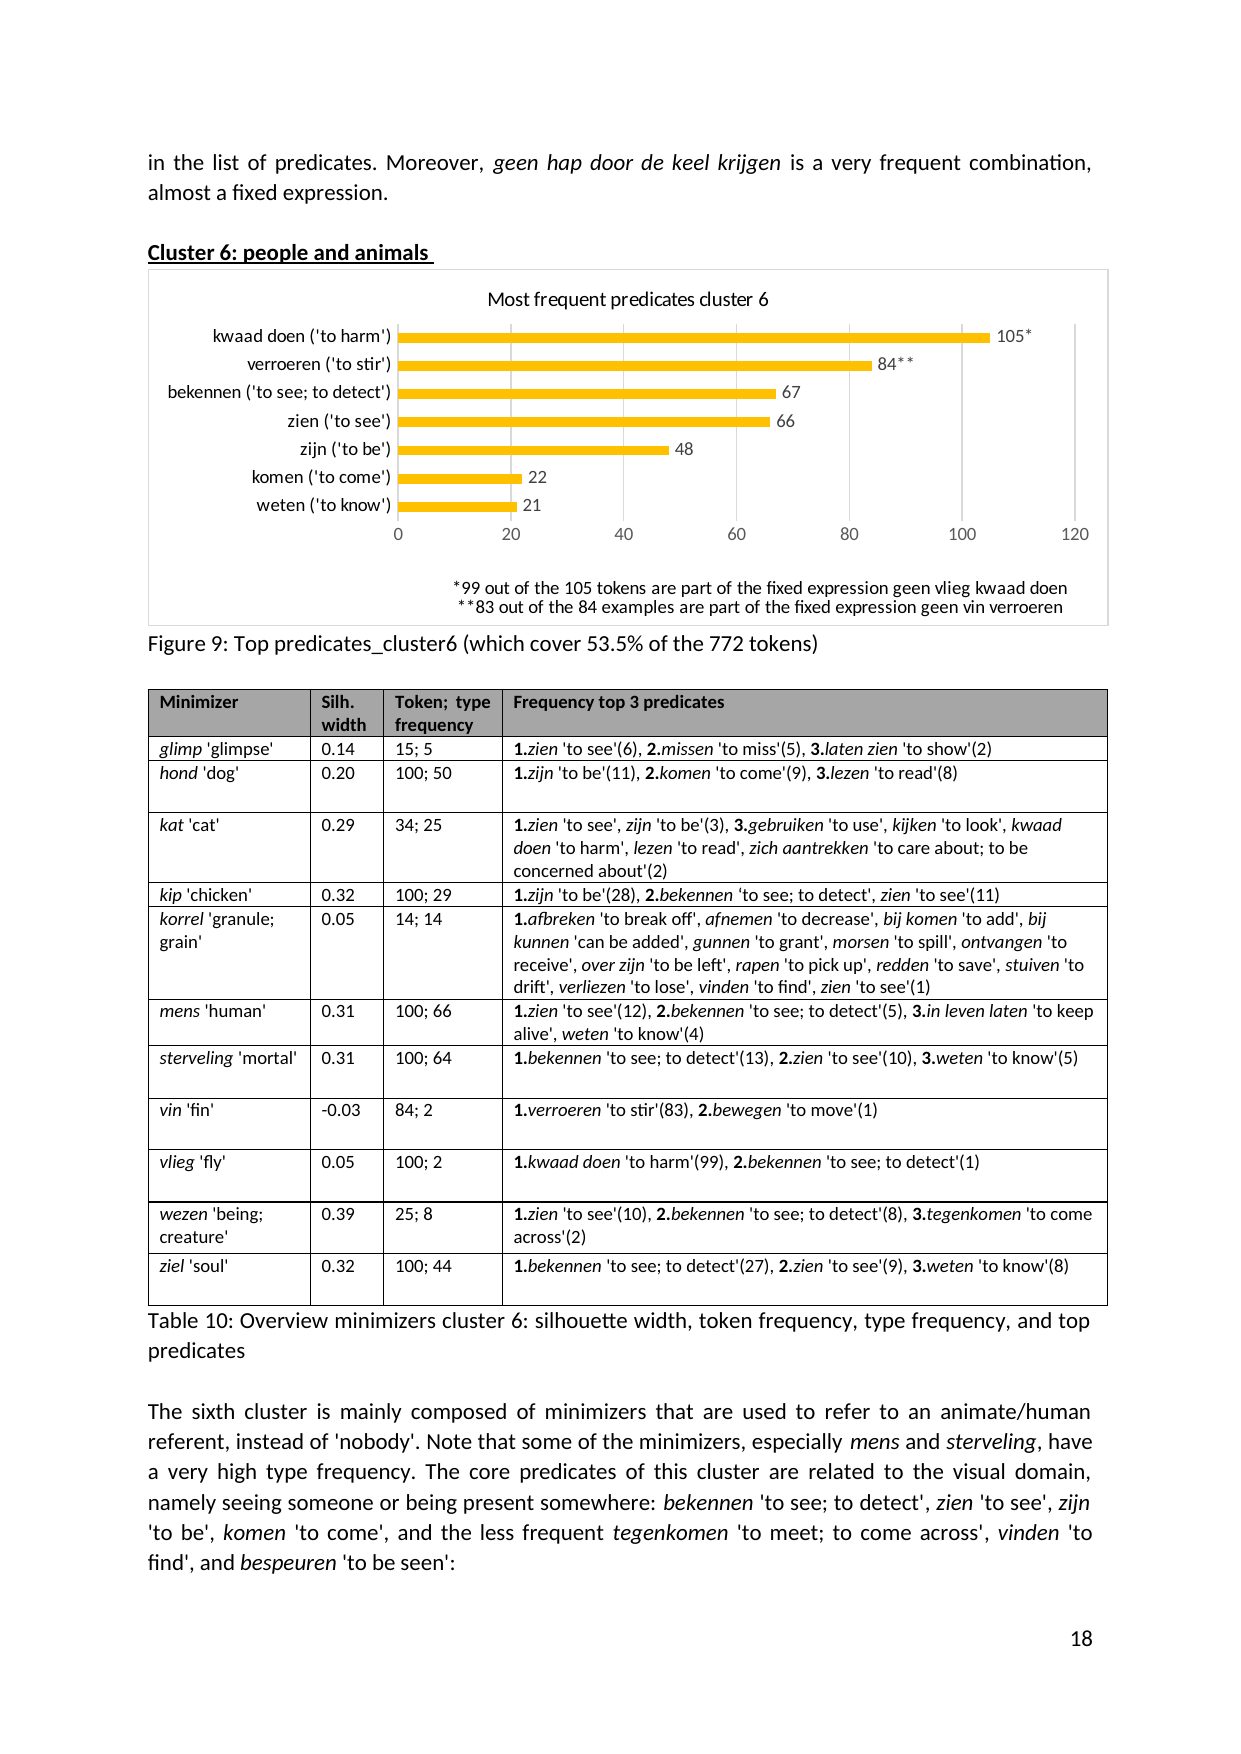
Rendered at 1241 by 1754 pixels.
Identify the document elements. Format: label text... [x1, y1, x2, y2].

table_cell 100; 66 [384, 1000, 502, 1045]
table_cell kip 'chicken' [149, 883, 310, 906]
table_cell 0.05 [311, 907, 383, 998]
table_cell 0.20 [311, 761, 383, 812]
table_cell 1.kwaad doen 'to harm'(99), 2.bekennen 'to see; to detect'(1) [503, 1150, 1107, 1201]
table_cell 1.zien 'to see'(6), 2.missen 'to miss'(5), 3.laten zien 'to show'(2) [503, 737, 1107, 760]
table_cell 1.bekennen 'to see; to detect'(27), 2.zien 'to see'(9), 3.weten 'to know'(8) [503, 1254, 1107, 1305]
table_cell 100; 29 [384, 883, 502, 906]
table_header Silh. width [311, 690, 383, 736]
table_cell 34; 25 [384, 813, 502, 882]
table_cell 0.31 [311, 1000, 383, 1045]
table_cell 84; 2 [384, 1099, 502, 1149]
table_cell korrel 'granule; grain' [149, 907, 310, 998]
table_cell 0.32 [311, 883, 383, 906]
table_cell 100; 44 [384, 1254, 502, 1305]
table_cell 100; 64 [384, 1046, 502, 1097]
table_cell 0.39 [311, 1203, 383, 1253]
table_cell 1.afbreken 'to break off', afnemen 'to decrease', bij komen 'to add', bij kunnen 'can be added', gunnen 'to grant', morsen 'to spill', ontvangen 'to receive', over zijn 'to be left', rapen 'to pick up', redden 'to save', stuiven 'to drift', verliezen 'to lose', vinden 'to find', zien 'to see'(1) [503, 907, 1107, 998]
table_cell 0.32 [311, 1254, 383, 1305]
table_cell hond 'dog' [149, 761, 310, 812]
table_header Minimizer [149, 690, 310, 736]
table_header Frequency top 3 predicates [503, 690, 1107, 736]
table_cell vin 'fin' [149, 1099, 310, 1149]
table_cell 1.zien 'to see'(12), 2.bekennen 'to see; to detect'(5), 3.in leven laten 'to keep alive', weten 'to know'(4) [503, 1000, 1107, 1045]
table_cell 1.verroeren 'to stir'(83), 2.bewegen 'to move'(1) [503, 1099, 1107, 1149]
table_cell 0.05 [311, 1150, 383, 1201]
table_cell 14; 14 [384, 907, 502, 998]
table_cell mens 'human' [149, 1000, 310, 1045]
table_cell 1.zijn 'to be'(11), 2.komen 'to come'(9), 3.lezen 'to read'(8) [503, 761, 1107, 812]
table_cell 1.zien 'to see', zijn 'to be'(3), 3.gebruiken 'to use', kijken 'to look', kwaad doen 'to harm', lezen 'to read', zich aantrekken 'to care about; to be concerned about'(2) [503, 813, 1107, 882]
table_cell 100; 50 [384, 761, 502, 812]
table_cell 0.14 [311, 737, 383, 760]
table_cell 25; 8 [384, 1203, 502, 1253]
table_cell kat 'cat' [149, 813, 310, 882]
table_cell glimp 'glimpse' [149, 737, 310, 760]
text Table 10: Overview minimizers cluster 6: silhouette width, token frequency, type frequency, and top predicates [148, 1306, 1093, 1364]
text Figure 9: Top predicates_cluster6 (which cover 53.5% of the 772 tokens) [148, 629, 1093, 657]
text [148, 148, 1093, 206]
table_cell vlieg 'fly' [149, 1150, 310, 1201]
table_cell 1.zijn 'to be'(28), 2.bekennen ‘to see; to detect', zien 'to see'(11) [503, 883, 1107, 906]
table_cell 100; 2 [384, 1150, 502, 1201]
table_cell 0.31 [311, 1046, 383, 1097]
text Cluster 6: people and animals [148, 238, 1093, 266]
text The sixth cluster is mainly composed of minimizers that are used to refer to an animate/human referent, instead of 'nobody'. Note that some of the minimizers, especially mens and sterveling, have a very high type frequency. The core predicates of this cluster are related to the visual domain, namely seeing someone or being present somewhere: bekennen 'to see; to detect', zien 'to see', zijn 'to be', komen 'to come', and the less frequent tegenkomen 'to meet; to come across', vinden 'to find', and bespeuren 'to be seen': [148, 1397, 1093, 1576]
table_cell ziel 'soul' [149, 1254, 310, 1305]
table_cell sterveling 'mortal' [149, 1046, 310, 1097]
table_cell 1.zien 'to see'(10), 2.bekennen 'to see; to detect'(8), 3.tegenkomen 'to come across'(2) [503, 1203, 1107, 1253]
table_cell -0.03 [311, 1099, 383, 1149]
table_header Token; type frequency [384, 690, 502, 736]
table_cell 1.bekennen 'to see; to detect'(13), 2.zien 'to see'(10), 3.weten 'to know'(5) [503, 1046, 1107, 1097]
table_cell wezen 'being; creature' [149, 1203, 310, 1253]
table_cell 0.29 [311, 813, 383, 882]
table_cell 15; 5 [384, 737, 502, 760]
